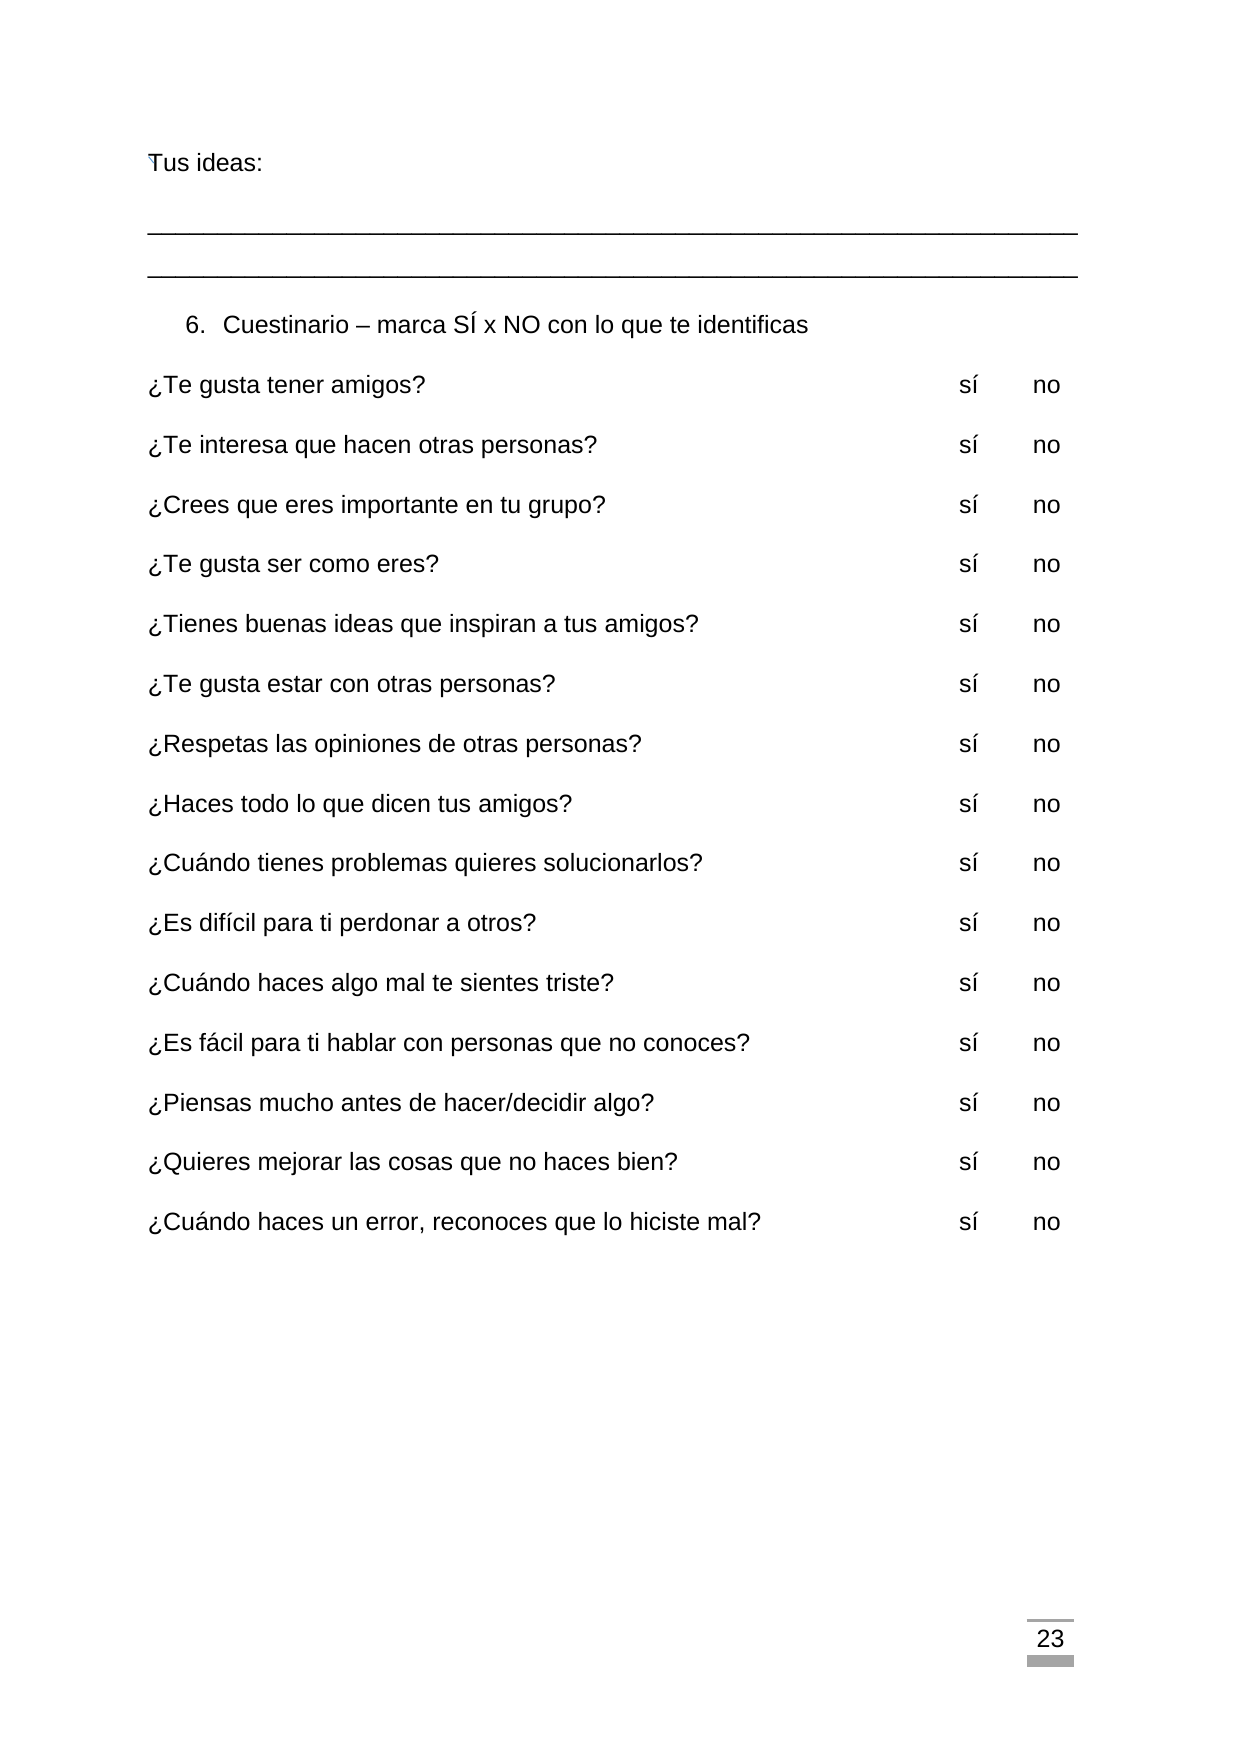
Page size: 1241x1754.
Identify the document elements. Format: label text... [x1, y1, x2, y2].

text ¿Te gusta tener amigos? sí no [148, 370, 1093, 399]
text ¿Crees que eres importante en tu grupo? sí no [148, 490, 1093, 518]
text Tus ideas: [148, 148, 1093, 176]
text ¿Respetas las opiniones de otras personas? sí no [148, 729, 1093, 758]
text ¿Cuándo haces algo mal te sientes triste? sí no [148, 968, 1093, 997]
text ¿Piensas mucho antes de hacer/decidir algo? sí no [148, 1088, 1093, 1116]
text ______________________________________________________________________________________________________________________________________ [148, 207, 1093, 279]
text ¿Tienes buenas ideas que inspiran a tus amigos? sí no [148, 609, 1093, 638]
text ¿Haces todo lo que dicen tus amigos? sí no [148, 789, 1093, 817]
text ¿Cuándo tienes problemas quieres solucionarlos? sí no [148, 848, 1093, 877]
text ¿Te gusta ser como eres? sí no [148, 549, 1093, 578]
text ¿Te gusta estar con otras personas? sí no [148, 669, 1093, 698]
text ¿Te interesa que hacen otras personas? sí no [148, 430, 1093, 459]
text ¿Es difícil para ti perdonar a otros? sí no [148, 908, 1093, 937]
text ¿Quieres mejorar las cosas que no haces bien? sí no [148, 1147, 1093, 1176]
list Cuestinario – marca SÍ x NO con lo que te identificas [185, 310, 1093, 339]
text ¿Es fácil para ti hablar con personas que no conoces? sí no [148, 1028, 1093, 1057]
text ¿Cuándo haces un error, reconoces que lo hiciste mal? sí no [148, 1207, 1093, 1236]
